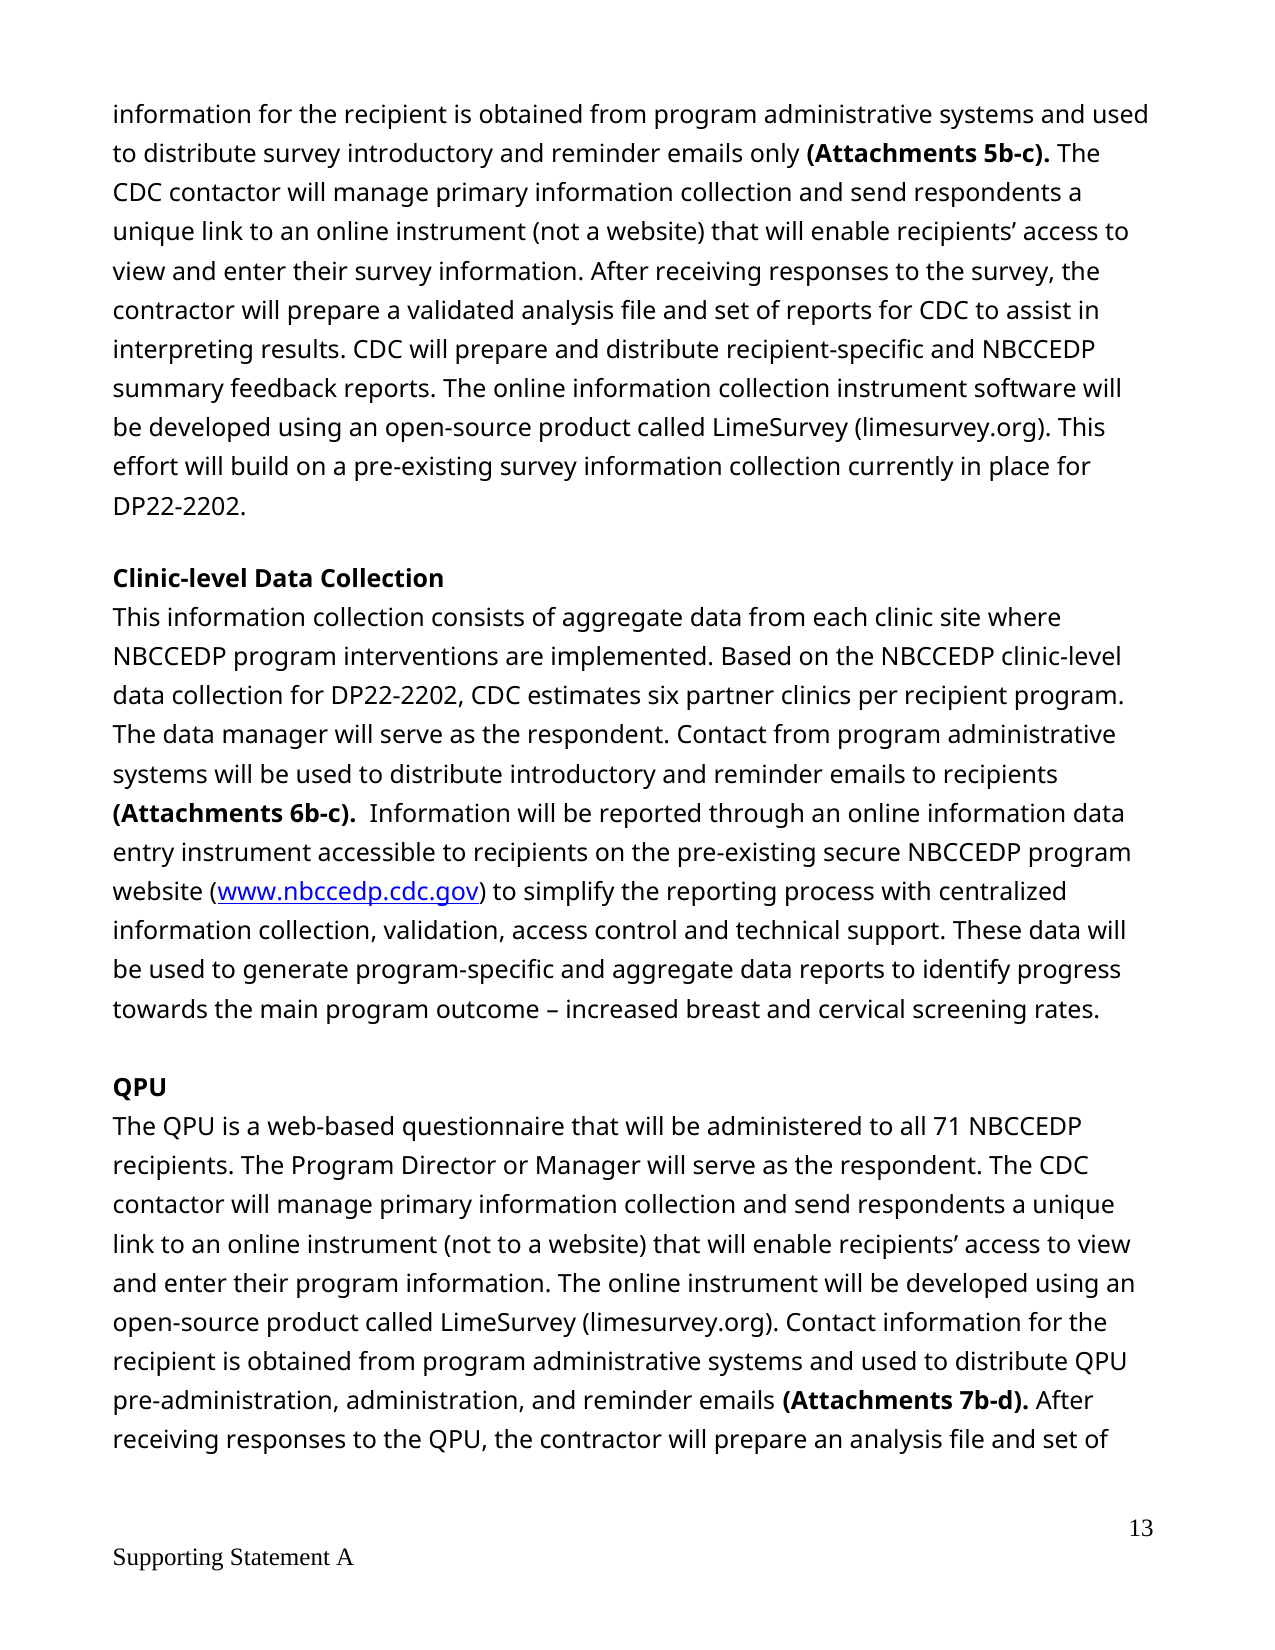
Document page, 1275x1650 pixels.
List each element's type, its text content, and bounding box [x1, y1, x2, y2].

text Clinic-level Data Collection [112, 560, 1153, 594]
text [112, 97, 1153, 522]
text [112, 1109, 1153, 1456]
text QPU [112, 1069, 1153, 1104]
text This information collection consists of aggregate data from each clinic site where NBCCEDP program interventions are implemented. Based on the NBCCEDP clinic-level data collection for DP22-2202, CDC estimates six partner clinics per recipient program. The data manager will serve as the respondent. Contact from program administrative systems will be used to distribute introductory and reminder emails to recipients (Attachments 6b-c). Information will be reported through an online information data entry instrument accessible to recipients on the pre-existing secure NBCCEDP program website (www.nbccedp.cdc.gov) to simplify the reporting process with centralized information collection, validation, access control and technical support. These data will be used to generate program-specific and aggregate data reports to identify progress towards the main program outcome – increased breast and cervical screening rates. [112, 599, 1153, 1025]
